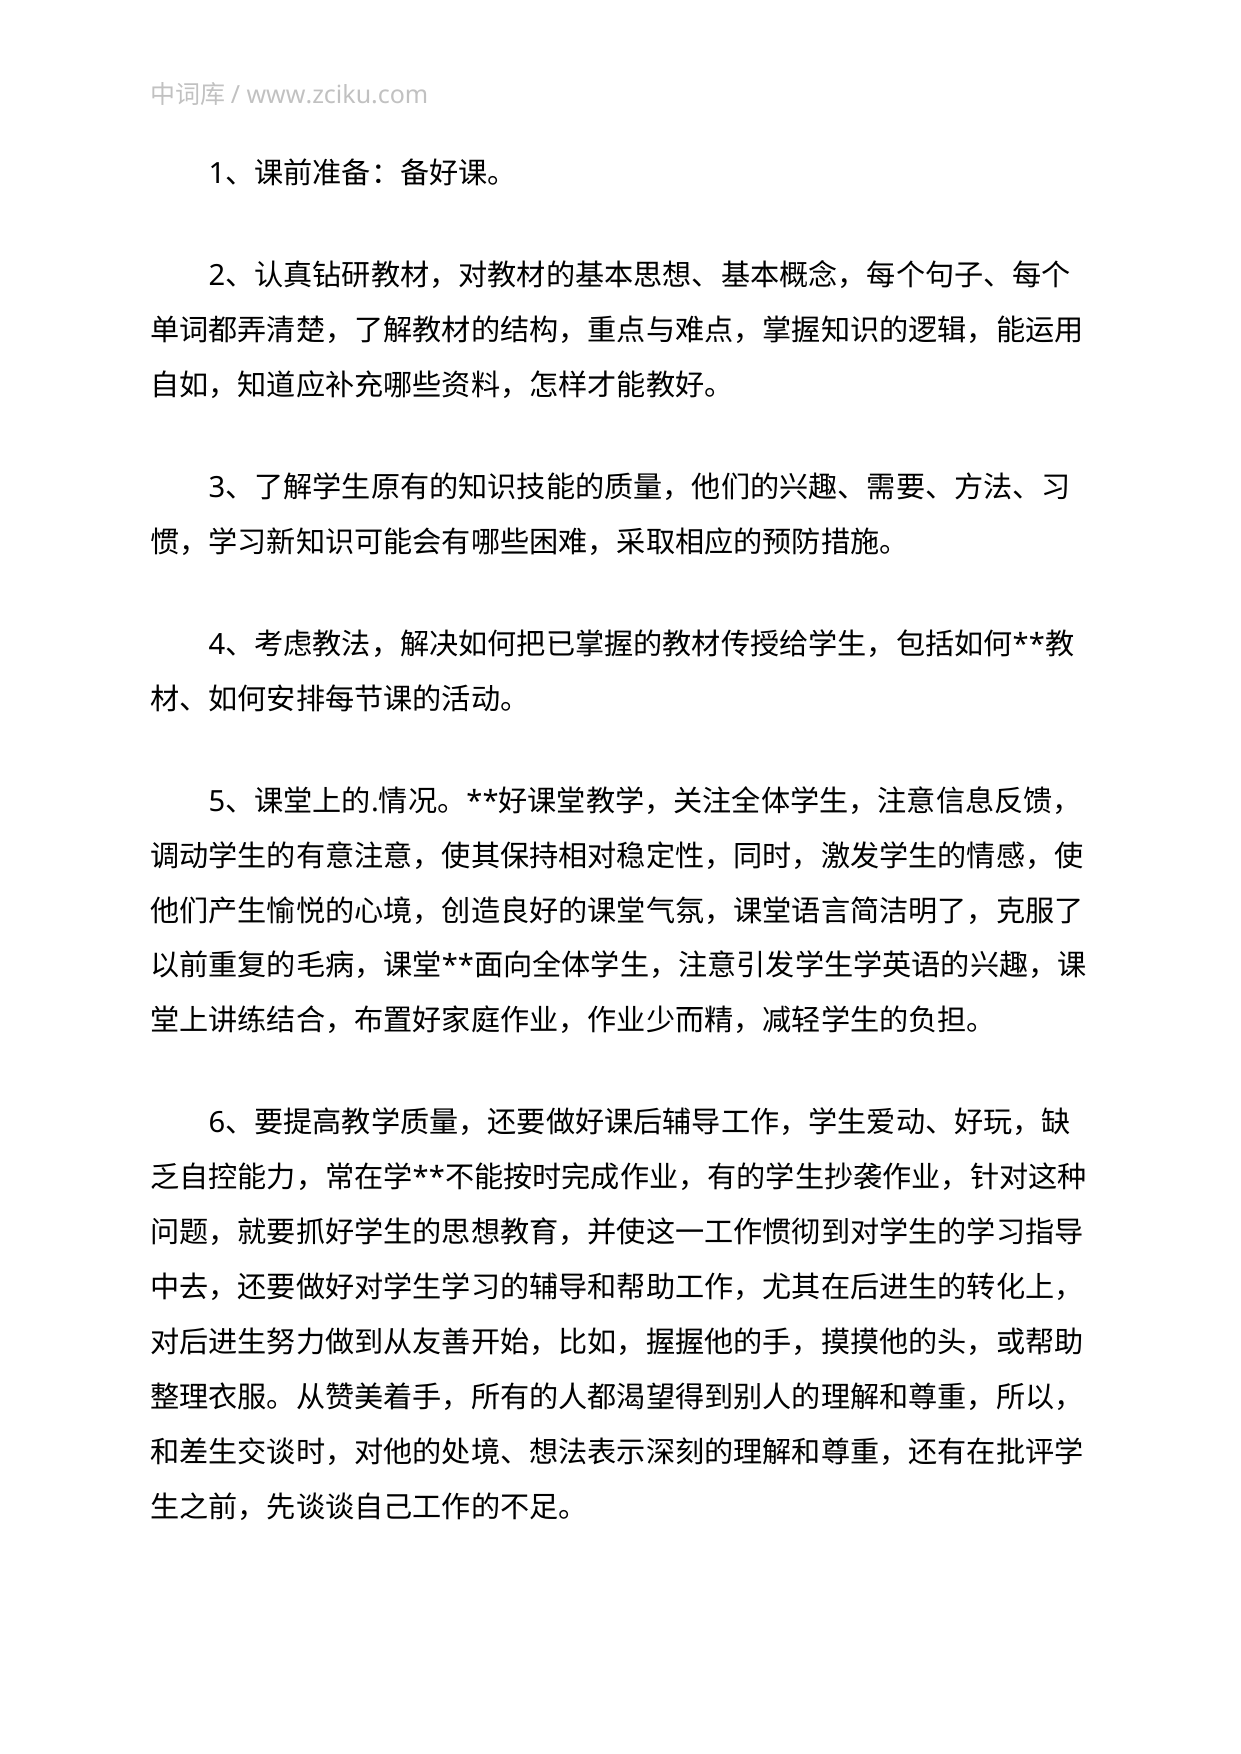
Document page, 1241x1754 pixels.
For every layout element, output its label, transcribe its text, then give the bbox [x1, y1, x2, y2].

text 5、课堂上的.情况。**好课堂教学，关注全体学生，注意信息反馈，调动学生的有意注意，使其保持相对稳定性，同时，激发学生的情感，使他们产生愉悦的心境，创造良好的课堂气氛，课堂语言简洁明了，克服了以前重复的毛病，课堂**面向全体学生，注意引发学生学英语的兴趣，课堂上讲练结合，布置好家庭作业，作业少而精，减轻学生的负担。 [150, 777, 1090, 1039]
text 4、考虑教法，解决如何把已掌握的教材传授给学生，包括如何**教材、如何安排每节课的活动。 [150, 620, 1090, 718]
text 3、了解学生原有的知识技能的质量，他们的兴趣、需要、方法、习惯，学习新知识可能会有哪些困难，采取相应的预防措施。 [150, 464, 1090, 561]
text 2、认真钻研教材，对教材的基本思想、基本概念，每个句子、每个单词都弄清楚，了解教材的结构，重点与难点，掌握知识的逻辑，能运用自如，知道应补充哪些资料，怎样才能教好。 [150, 252, 1090, 404]
text 6、要提高教学质量，还要做好课后辅导工作，学生爱动、好玩，缺乏自控能力，常在学**不能按时完成作业，有的学生抄袭作业，针对这种问题，就要抓好学生的思想教育，并使这一工作惯彻到对学生的学习指导中去，还要做好对学生学习的辅导和帮助工作，尤其在后进生的转化上，对后进生努力做到从友善开始，比如，握握他的手，摸摸他的头，或帮助整理衣服。从赞美着手，所有的人都渴望得到别人的理解和尊重，所以，和差生交谈时，对他的处境、想法表示深刻的理解和尊重，还有在批评学生之前，先谈谈自己工作的不足。 [150, 1099, 1090, 1526]
text 1、课前准备：备好课。 [150, 150, 1090, 192]
